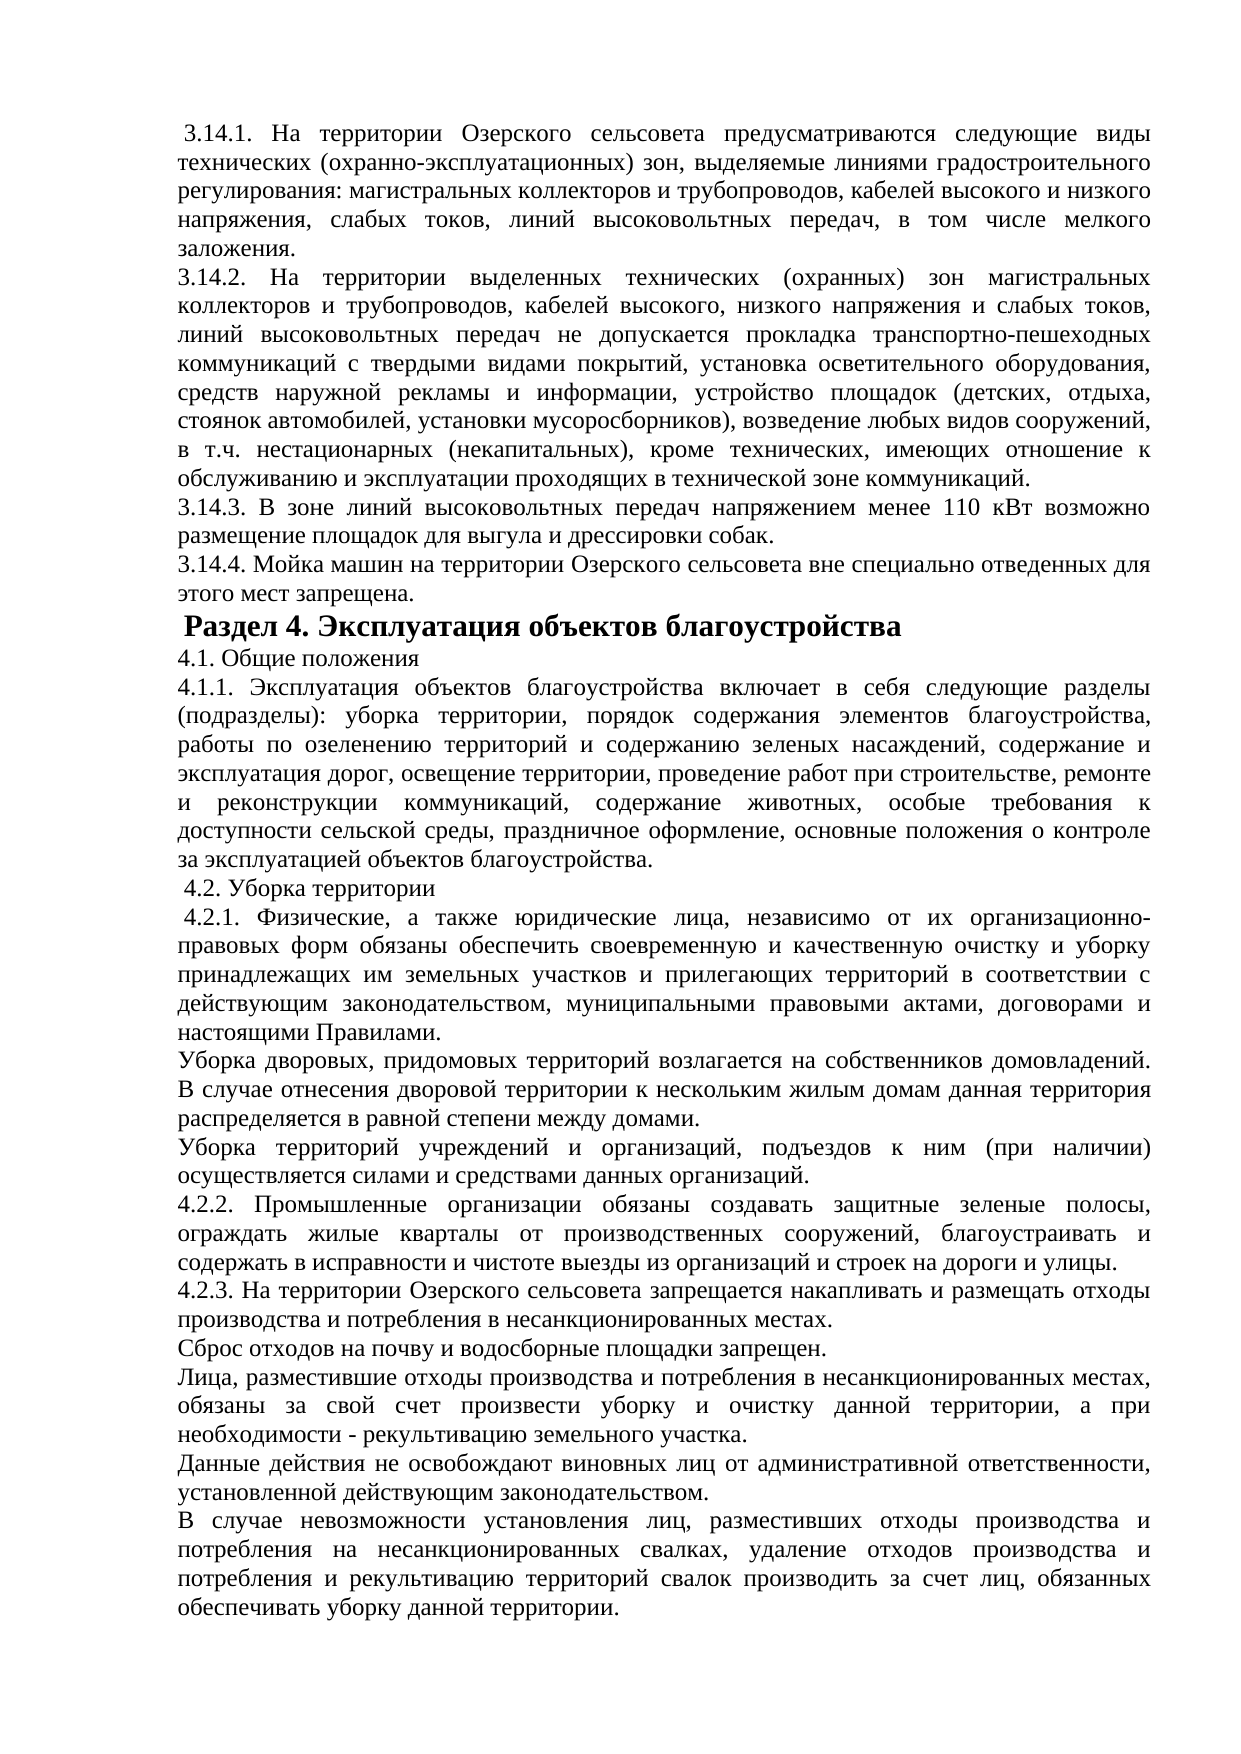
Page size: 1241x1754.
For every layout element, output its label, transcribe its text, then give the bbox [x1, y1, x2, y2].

text Раздел 4. Эксплуатация объектов благоустройства [177, 607, 1152, 643]
text Лица, разместившие отходы производства и потребления в несанкционированных местах, обязаны за свой счет произвести уборку и очистку данной территории, а при необходимости - рекультивацию земельного участка. [177, 1362, 1152, 1448]
text 3.14.2. На территории выделенных технических (охранных) зон магистральных коллекторов и трубопроводов, кабелей высокого, низкого напряжения и слабых токов, линий высоковольтных передач не допускается прокладка транспортно-пешеходных коммуникаций с твердыми видами покрытий, установка осветительного оборудования, средств наружной рекламы и информации, устройство площадок (детских, отдыха, стоянок автомобилей, установки мусоросборников), возведение любых видов сооружений, в т.ч. нестационарных (некапитальных), кроме технических, имеющих отношение к обслуживанию и эксплуатации проходящих в технической зоне коммуникаций. [177, 262, 1152, 492]
text 4.2.2. Промышленные организации обязаны создавать защитные зеленые полосы, ограждать жилые кварталы от производственных сооружений, благоустраивать и содержать в исправности и чистоте выезды из организаций и строек на дороги и улицы. [177, 1189, 1152, 1275]
text 4.2.1. Физические, а также юридические лица, независимо от их организационно-правовых форм обязаны обеспечить своевременную и качественную очистку и уборку принадлежащих им земельных участков и прилегающих территорий в соответствии с действующим законодательством, муниципальными правовыми актами, договорами и настоящими Правилами. [177, 902, 1152, 1045]
text Данные действия не освобождают виновных лиц от административной ответственности, установленной действующим законодательством. [177, 1448, 1152, 1505]
text 4.2. Уборка территории [177, 873, 1152, 902]
text 3.14.3. В зоне линий высоковольтных передач напряжением менее 110 кВт возможно размещение площадок для выгула и дрессировки собак. [177, 492, 1152, 549]
text Сброс отходов на почву и водосборные площадки запрещен. [177, 1333, 1152, 1362]
text 3.14.1. На территории Озерского сельсовета предусматриваются следующие виды технических (охранно-эксплуатационных) зон, выделяемые линиями градостроительного регулирования: магистральных коллекторов и трубопроводов, кабелей высокого и низкого напряжения, слабых токов, линий высоковольтных передач, в том числе мелкого заложения. [177, 118, 1152, 262]
text Уборка территорий учреждений и организаций, подъездов к ним (при наличии) осуществляется силами и средствами данных организаций. [177, 1132, 1152, 1189]
text В случае невозможности установления лиц, разместивших отходы производства и потребления на несанкционированных свалках, удаление отходов производства и потребления и рекультивацию территорий свалок производить за счет лиц, обязанных обеспечивать уборку данной территории. [177, 1505, 1152, 1620]
text 4.2.3. На территории Озерского сельсовета запрещается накапливать и размещать отходы производства и потребления в несанкционированных местах. [177, 1275, 1152, 1333]
text 4.1.1. Эксплуатация объектов благоустройства включает в себя следующие разделы (подразделы): уборка территории, порядок содержания элементов благоустройства, работы по озеленению территорий и содержанию зеленых насаждений, содержание и эксплуатация дорог, освещение территории, проведение работ при строительстве, ремонте и реконструкции коммуникаций, содержание животных, особые требования к доступности сельской среды, праздничное оформление, основные положения о контроле за эксплуатацией объектов благоустройства. [177, 672, 1152, 873]
text Уборка дворовых, придомовых территорий возлагается на собственников домовладений. В случае отнесения дворовой территории к нескольким жилым домам данная территория распределяется в равной степени между домами. [177, 1045, 1152, 1132]
text 4.1. Общие положения [177, 643, 1152, 672]
text 3.14.4. Мойка машин на территории Озерского сельсовета вне специально отведенных для этого мест запрещена. [177, 549, 1152, 607]
